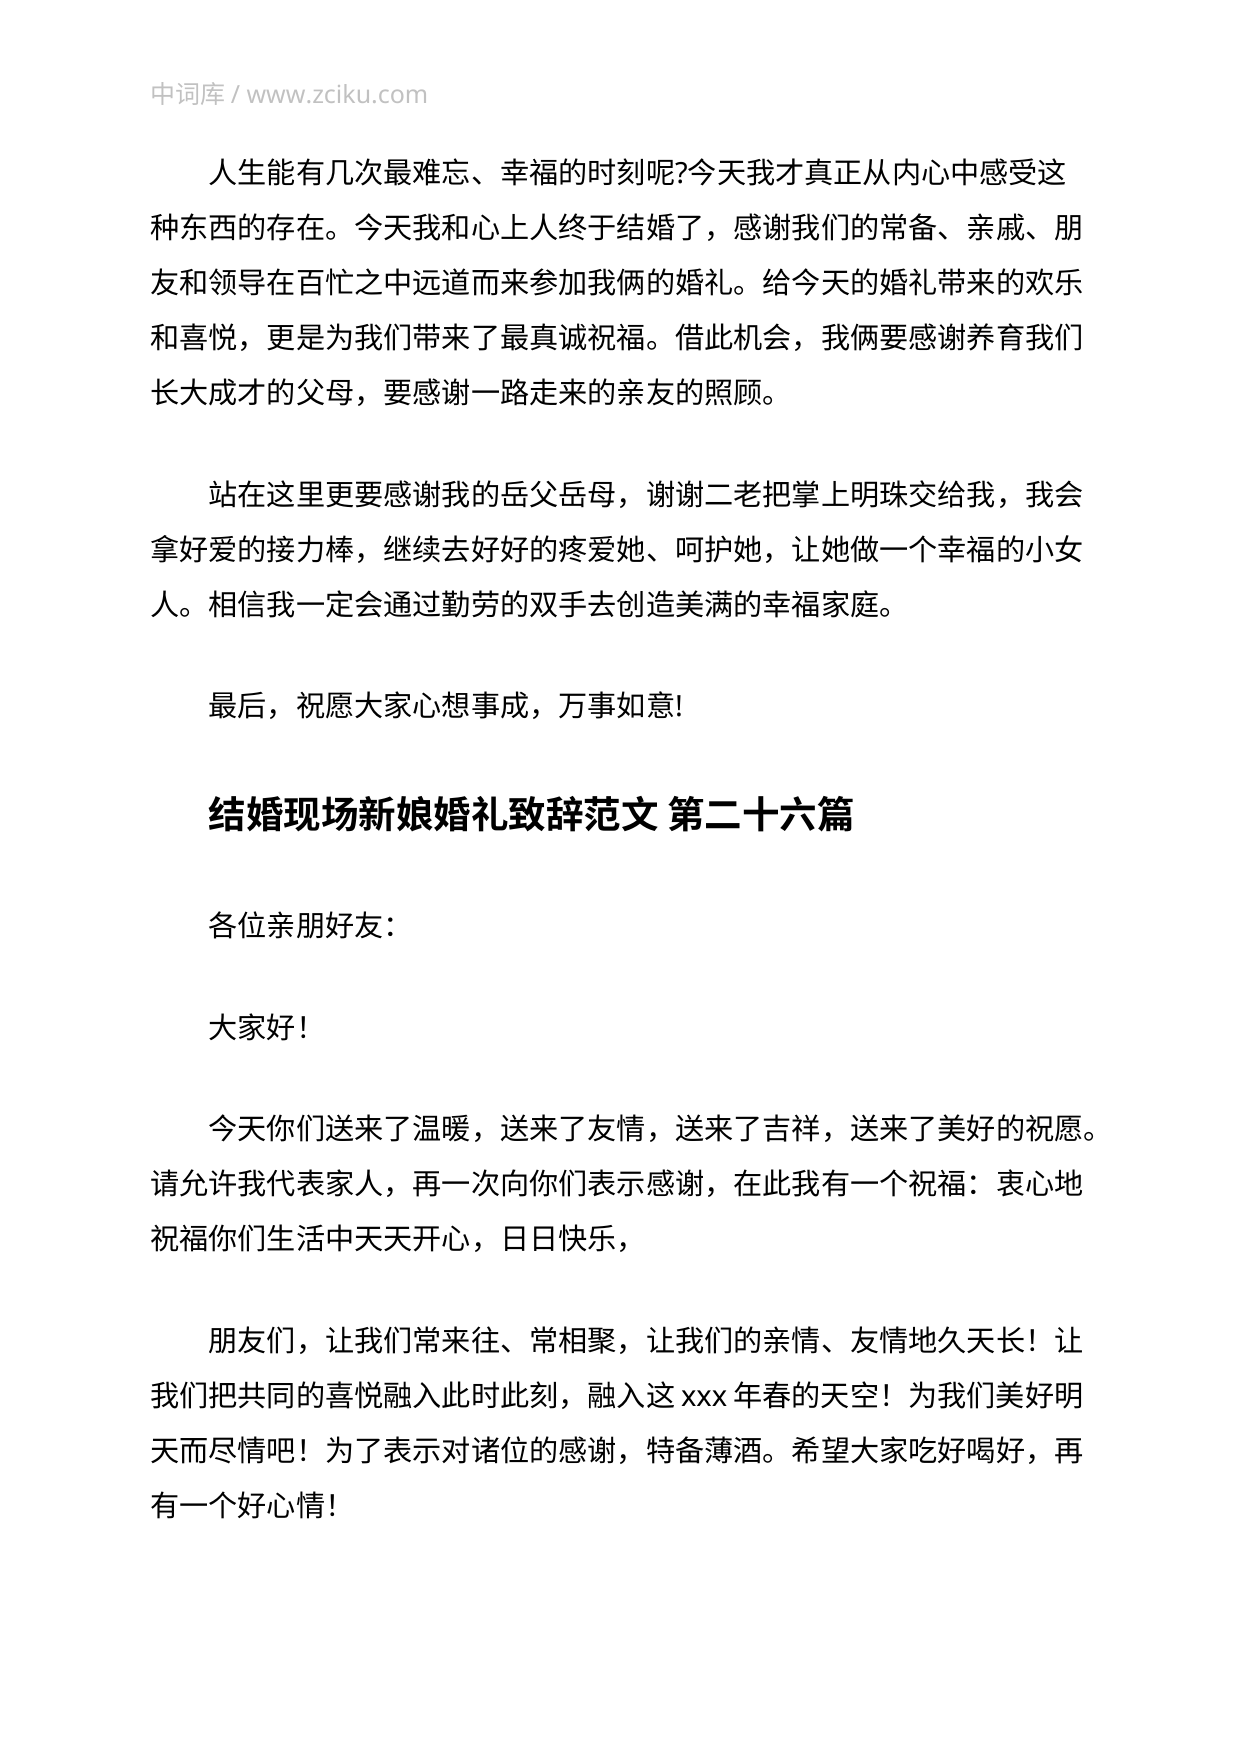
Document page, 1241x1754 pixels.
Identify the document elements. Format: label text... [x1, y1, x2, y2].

text 最后，祝愿大家心想事成，万事如意! [150, 683, 1090, 725]
text 站在这里更要感谢我的岳父岳母，谢谢二老把掌上明珠交给我，我会拿好爱的接力棒，继续去好好的疼爱她、呵护她，让她做一个幸福的小女人。相信我一定会通过勤劳的双手去创造美满的幸福家庭。 [150, 471, 1090, 623]
text 今天你们送来了温暖，送来了友情，送来了吉祥，送来了美好的祝愿。请允许我代表家人，再一次向你们表示感谢，在此我有一个祝福：衷心地祝福你们生活中天天开心，日日快乐， [150, 1106, 1090, 1258]
text 朋友们，让我们常来往、常相聚，让我们的亲情、友情地久天长！让我们把共同的喜悦融入此时此刻，融入这xxx年春的天空！为我们美好明天而尽情吧！为了表示对诸位的感谢，特备薄酒。希望大家吃好喝好，再有一个好心情！ [150, 1317, 1090, 1524]
text 结婚现场新娘婚礼致辞范文 第二十六篇 [150, 785, 1090, 839]
text 大家好！ [150, 1004, 1090, 1046]
text 人生能有几次最难忘、幸福的时刻呢?今天我才真正从内心中感受这种东西的存在。今天我和心上人终于结婚了，感谢我们的常备、亲戚、朋友和领导在百忙之中远道而来参加我俩的婚礼。给今天的婚礼带来的欢乐和喜悦，更是为我们带来了最真诚祝福。借此机会，我俩要感谢养育我们长大成才的父母，要感谢一路走来的亲友的照顾。 [150, 150, 1090, 412]
text 各位亲朋好友： [150, 902, 1090, 945]
